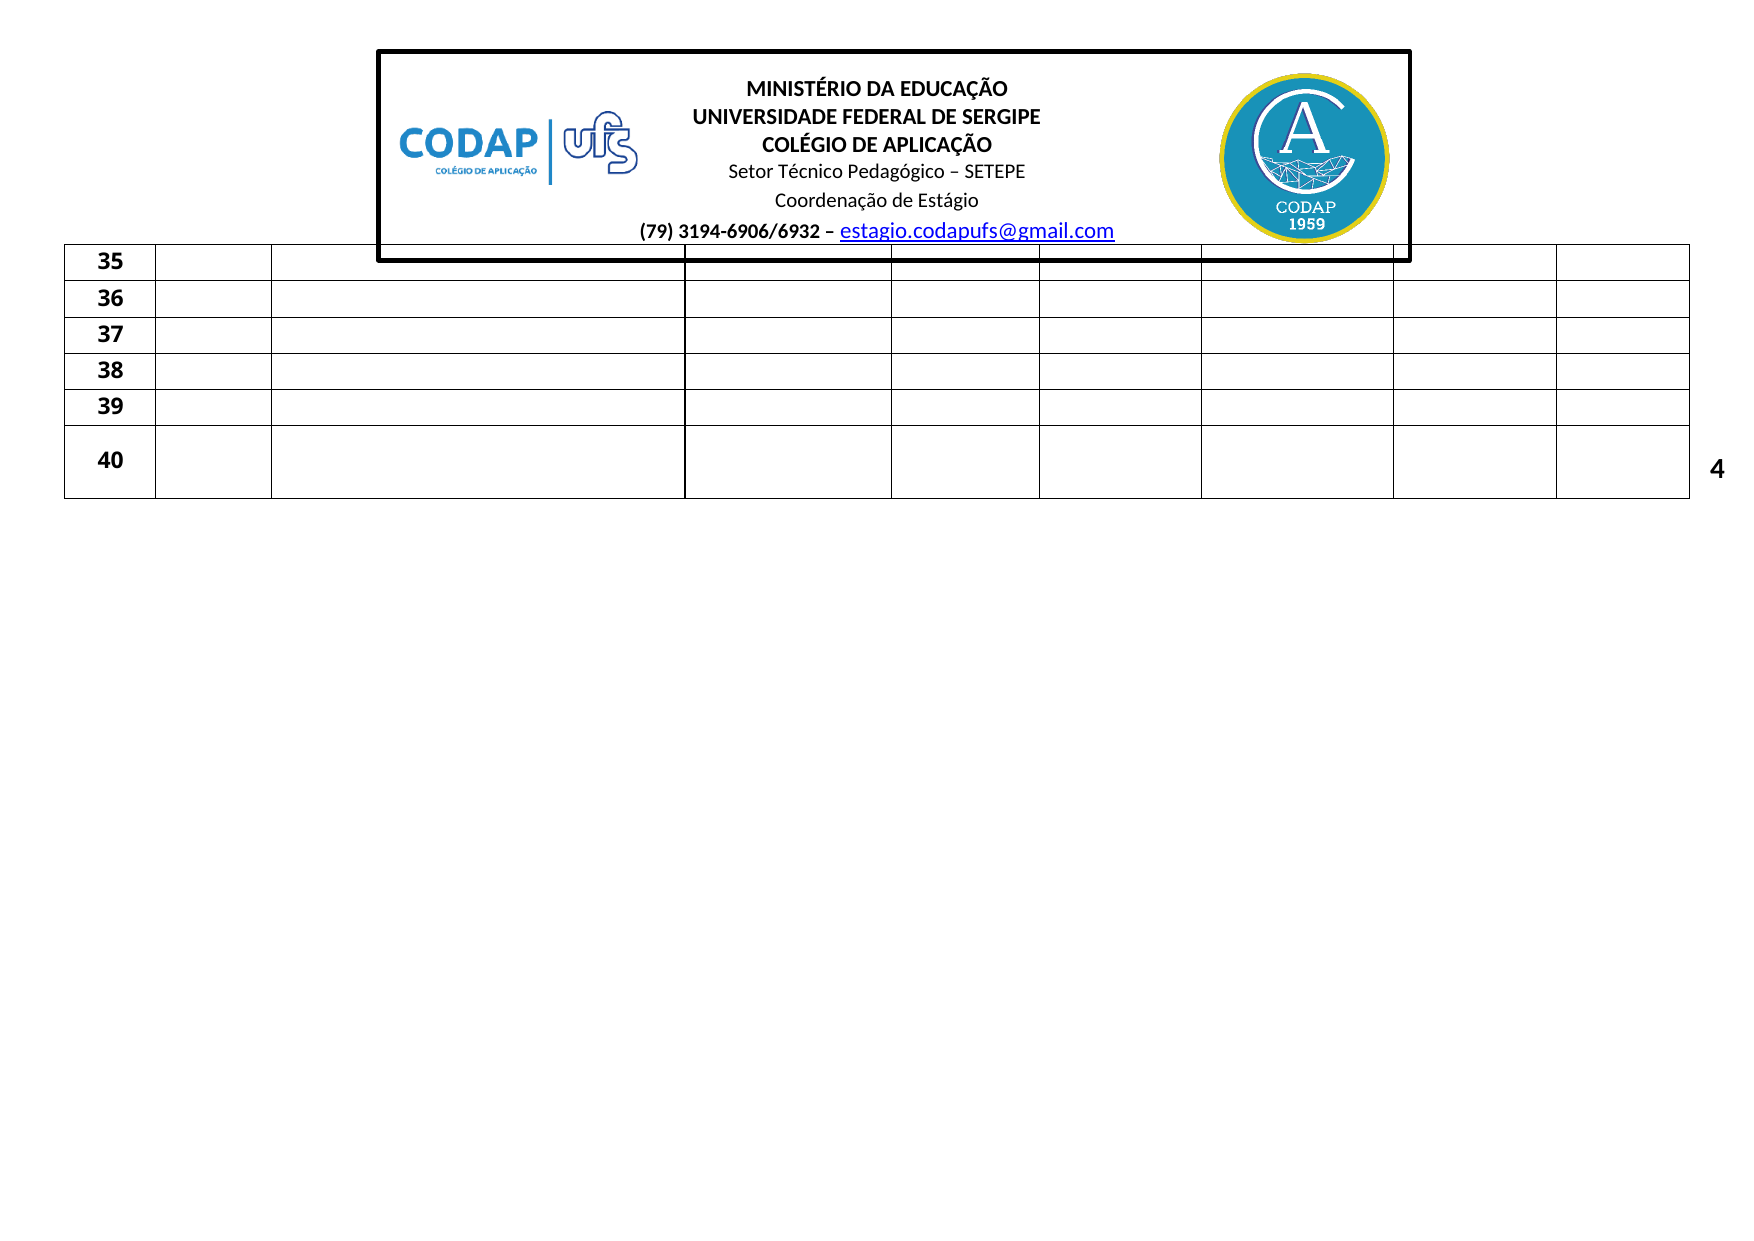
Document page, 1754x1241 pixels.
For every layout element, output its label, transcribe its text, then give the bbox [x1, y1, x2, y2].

table_cell [1040, 281, 1201, 317]
table_cell [1557, 245, 1689, 280]
table_cell [1202, 390, 1393, 425]
table_cell [1557, 281, 1689, 317]
table_cell [686, 281, 891, 317]
table_cell 35 [65, 245, 155, 280]
table_cell [1394, 354, 1556, 389]
table_cell [1040, 245, 1201, 280]
table_cell 39 [65, 390, 155, 425]
table_cell [1040, 354, 1201, 389]
table_cell [156, 354, 271, 389]
table_cell [1040, 426, 1201, 498]
table_cell [1557, 354, 1689, 389]
table_cell [1202, 354, 1393, 389]
table_cell [272, 281, 684, 317]
table_cell [1394, 390, 1556, 425]
table_cell [1557, 426, 1689, 498]
table_cell [272, 426, 684, 498]
table_cell [686, 318, 891, 353]
table_cell [892, 318, 1039, 353]
table_cell [1394, 426, 1556, 498]
table_cell [272, 390, 684, 425]
picture [392, 100, 645, 196]
table_cell [156, 390, 271, 425]
table_cell [272, 318, 684, 353]
table_cell [1040, 390, 1201, 425]
table_cell [1202, 281, 1393, 317]
table_cell [892, 245, 1039, 280]
table_cell [1202, 245, 1393, 280]
table_cell [1394, 318, 1556, 353]
table_cell [1557, 390, 1689, 425]
table_cell [156, 281, 271, 317]
table_cell [156, 318, 271, 353]
table_cell 37 [65, 318, 155, 353]
table_cell 36 [65, 281, 155, 317]
table_cell [686, 390, 891, 425]
table_cell [156, 426, 271, 498]
table_cell [272, 354, 684, 389]
table_cell [1394, 281, 1556, 317]
table_cell [1040, 318, 1201, 353]
picture [1210, 64, 1396, 244]
table_cell [1202, 318, 1393, 353]
table_cell [686, 354, 891, 389]
table_cell [686, 245, 891, 280]
table_cell [892, 354, 1039, 389]
table_cell [1202, 426, 1393, 498]
table_cell [1394, 245, 1556, 280]
table_cell [892, 390, 1039, 425]
table_cell [892, 281, 1039, 317]
table_cell [272, 245, 684, 280]
table_cell [686, 426, 891, 498]
table_cell [892, 426, 1039, 498]
table_cell 38 [65, 354, 155, 389]
table_cell 40 [65, 426, 155, 498]
table_cell [156, 245, 271, 280]
table_cell [1557, 318, 1689, 353]
